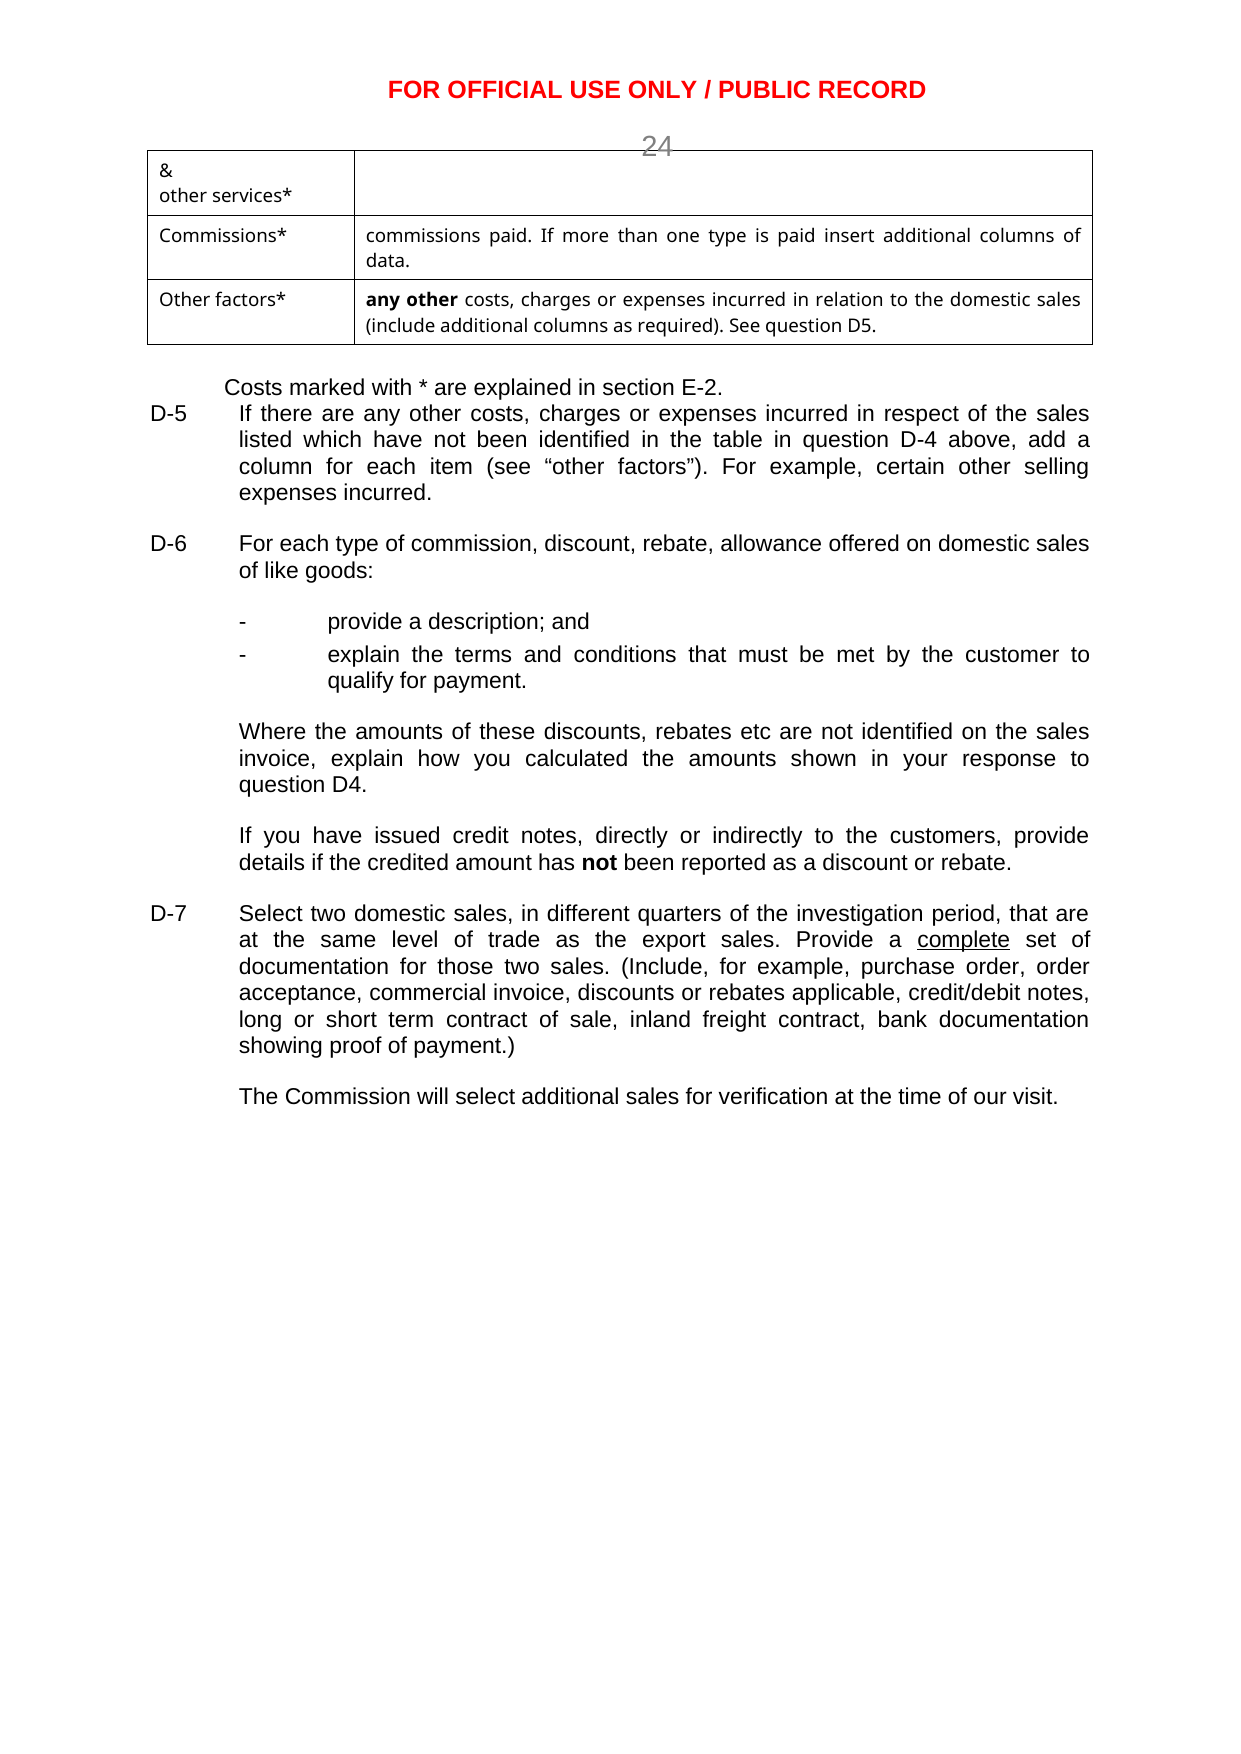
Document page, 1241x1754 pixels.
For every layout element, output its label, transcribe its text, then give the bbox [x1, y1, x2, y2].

table_cell Commissions* [148, 216, 354, 279]
text - provide a description; and [239, 608, 1090, 634]
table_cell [148, 151, 354, 214]
table_cell any other costs, charges or expenses incurred in relation to the domestic sales (include additional columns as required). See question D5. [355, 280, 1092, 344]
text - explain the terms and conditions that must be met by the customer to qualify for payment. [238, 641, 1090, 693]
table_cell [355, 151, 1092, 214]
text If you have issued credit notes, directly or indirectly to the customers, provide details if the credited amount has not been reported as a discount or rebate. [239, 822, 1090, 875]
text Costs marked with * are explained in section E-2. [224, 373, 1090, 400]
text The Commission will select additional sales for verification at the time of our visit. [239, 1083, 1090, 1109]
text D-6 For each type of commission, discount, rebate, allowance offered on domestic sales of like goods: [150, 530, 1090, 583]
text D-7 Select two domestic sales, in different quarters of the investigation period, that are at the same level of trade as the export sales. Provide a complete set of documentation for those two sales. (Include, for example, purchase order, order acceptance, commercial invoice, discounts or rebates applicable, credit/debit notes, long or short term contract of sale, inland freight contract, bank documentation showing proof of payment.) [150, 900, 1090, 1058]
text D-5 If there are any other costs, charges or expenses incurred in respect of the sales listed which have not been identified in the table in question D-4 above, add a column for each item (see “other factors”). For example, certain other selling expenses incurred. [150, 400, 1090, 505]
text Where the amounts of these discounts, rebates etc are not identified on the sales invoice, explain how you calculated the amounts shown in your response to question D4. [239, 718, 1090, 797]
table_cell commissions paid. If more than one type is paid insert additional columns of data. [355, 216, 1092, 279]
table_cell Other factors* [148, 280, 354, 344]
